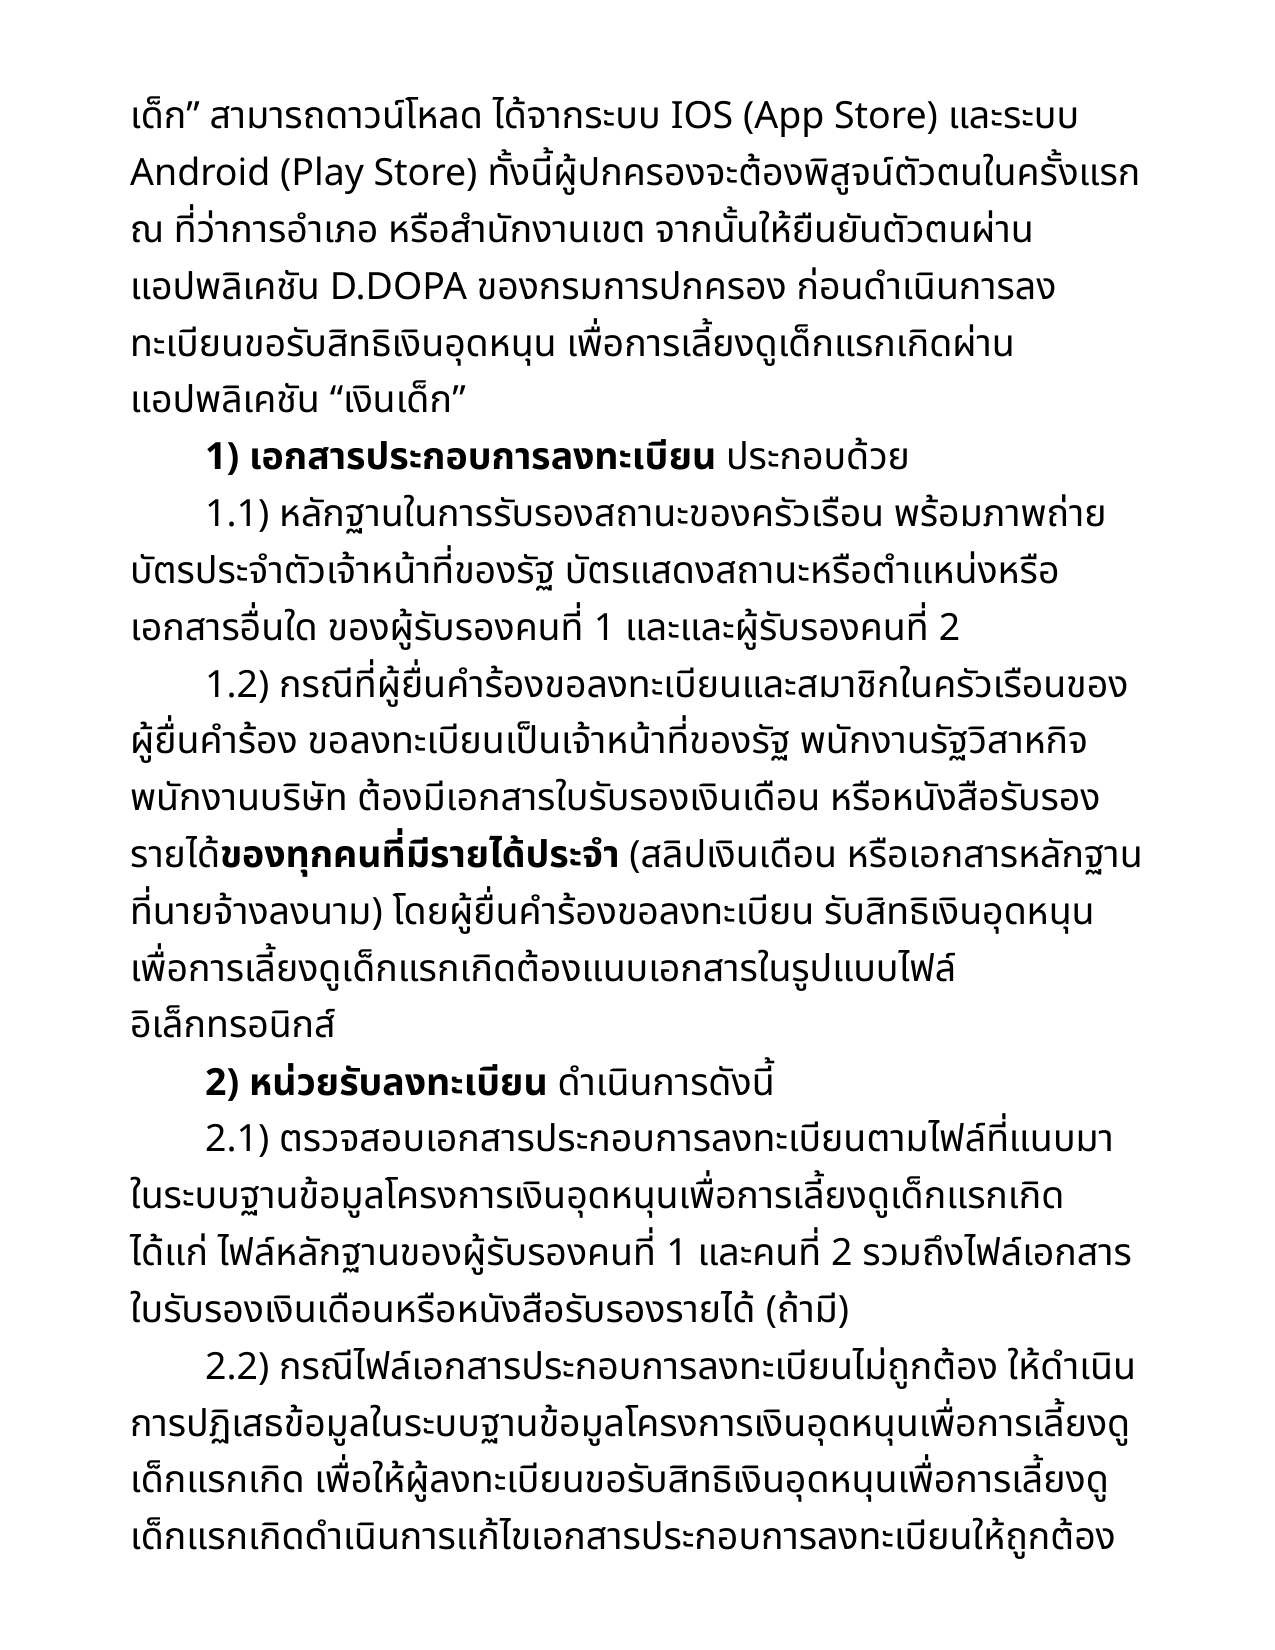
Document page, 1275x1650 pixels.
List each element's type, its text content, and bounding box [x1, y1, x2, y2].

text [130, 1339, 1145, 1566]
text 2) หน่วยรับลงทะเบียน ดำเนินการดังนี้ [130, 1055, 1145, 1112]
text 2.1) ตรวจสอบเอกสารประกอบการลงทะเบียนตามไฟล์ที่แนบมาในระบบฐานข้อมูลโครงการเงินอุดหนุนเพื่อการเลี้ยงดูเด็กแรกเกิด ได้แก่ ไฟล์หลักฐานของผู้รับรองคนที่ 1 และคนที่ 2 รวมถึงไฟล์เอกสารใบรับรองเงินเดือนหรือหนังสือรับรองรายได้ (ถ้ามี) [130, 1112, 1145, 1339]
text 1) เอกสารประกอบการลงทะเบียน ประกอบด้วย [130, 429, 1145, 487]
text 1.2) กรณีที่ผู้ยื่นคำร้องขอลงทะเบียนและสมาชิกในครัวเรือนของผู้ยื่นคำร้อง ขอลงทะเบียนเป็นเจ้าหน้าที่ของรัฐ พนักงานรัฐวิสาหกิจ พนักงานบริษัท ต้องมีเอกสารใบรับรองเงินเดือน หรือหนังสือรับรองรายได้ของทุกคนที่มีรายได้ประจำ (สลิปเงินเดือน หรือเอกสารหลักฐานที่นายจ้างลงนาม) โดยผู้ยื่นคำร้องขอลงทะเบียน รับสิทธิเงินอุดหนุนเพื่อการเลี้ยงดูเด็กแรกเกิดต้องแนบเอกสารในรูปแบบไฟล์อิเล็กทรอนิกส์ [130, 657, 1145, 1055]
text 1.1) หลักฐานในการรับรองสถานะของครัวเรือน พร้อมภาพถ่ายบัตรประจำตัวเจ้าหน้าที่ของรัฐ บัตรแสดงสถานะหรือตำแหน่งหรือเอกสารอื่นใด ของผู้รับรองคนที่ 1 และและผู้รับรองคนที่ 2 [130, 487, 1145, 657]
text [130, 89, 1145, 429]
